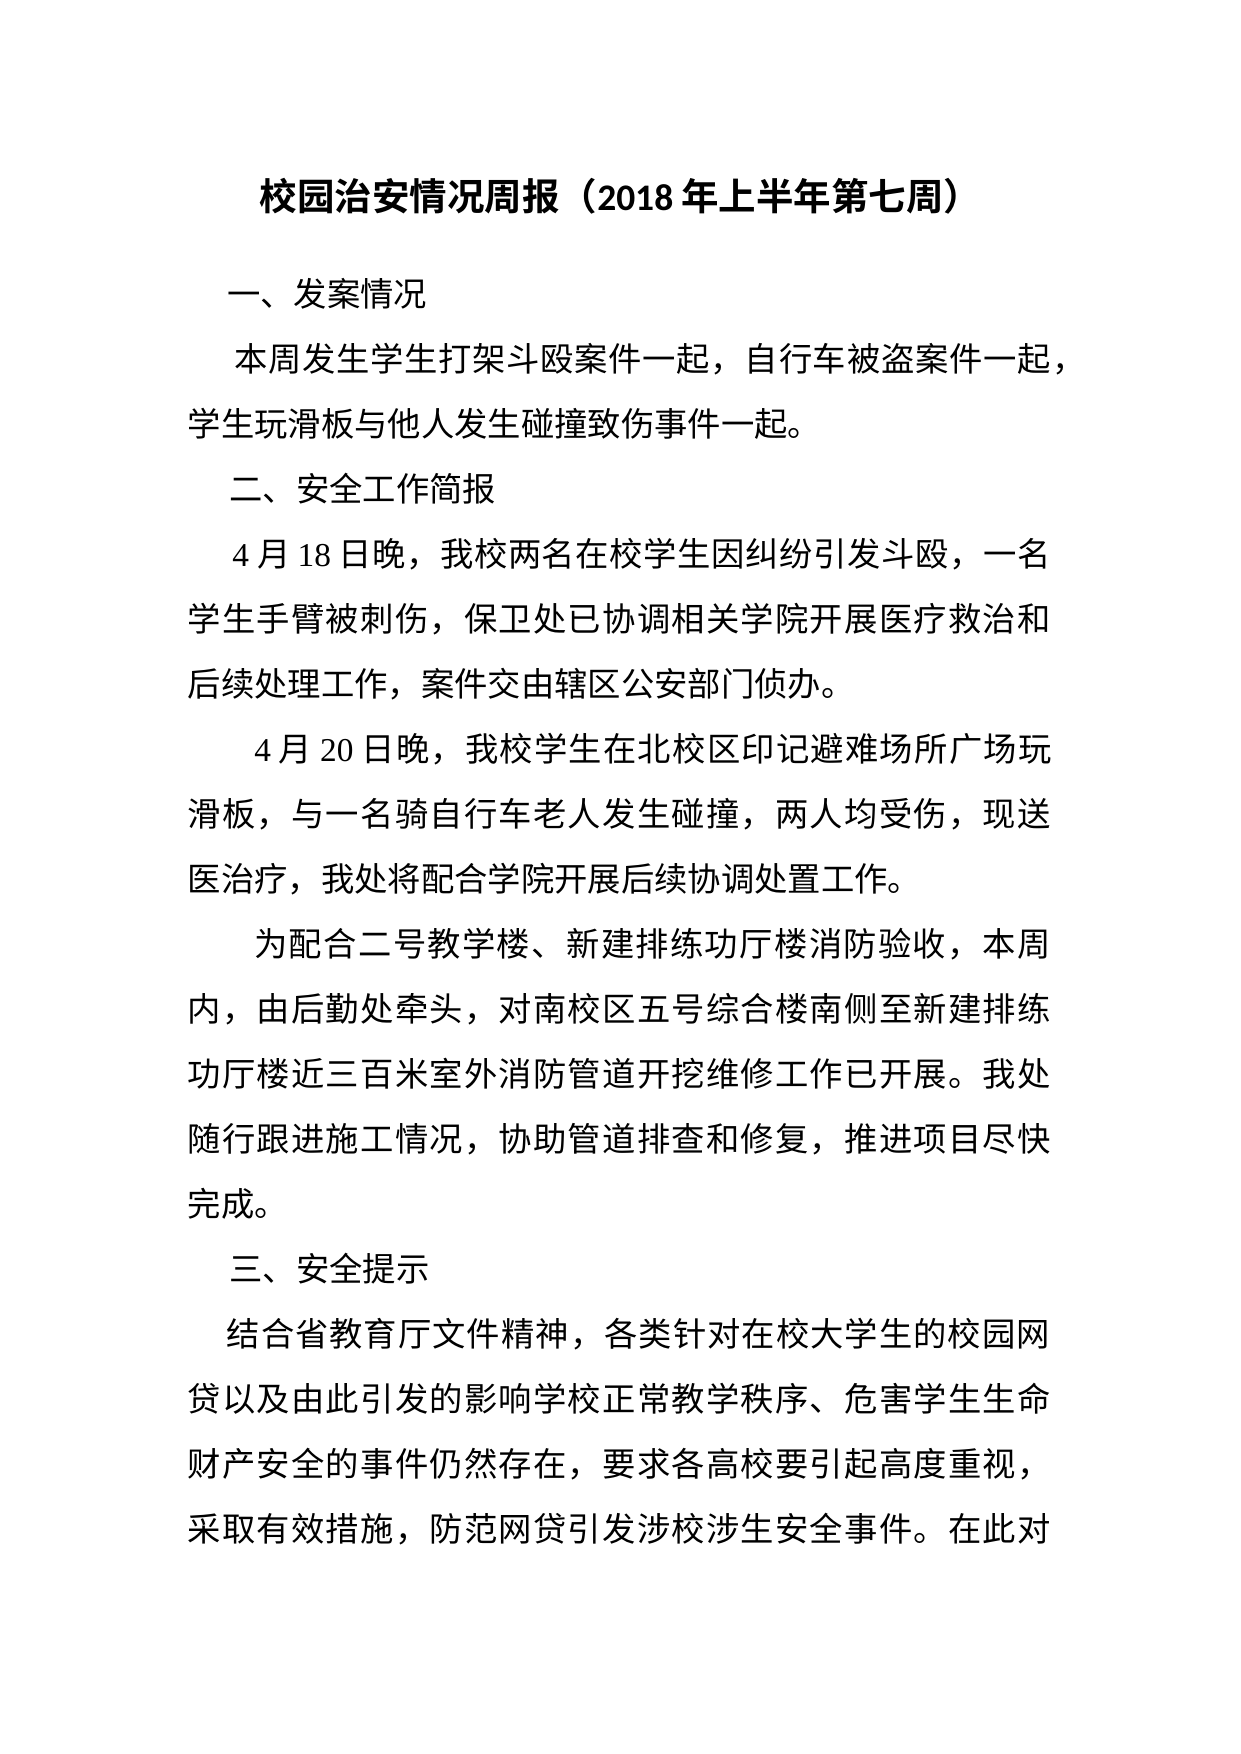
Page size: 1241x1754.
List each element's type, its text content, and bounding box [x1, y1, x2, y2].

text 4月18日晚，我校两名在校学生因纠纷引发斗殴，一名学生手臂被刺伤，保卫处已协调相关学院开展医疗救治和后续处理工作，案件交由辖区公安部门侦办。 [187, 519, 1053, 714]
list 二、安全工作简报 [187, 454, 1053, 519]
text 三、安全提示 [187, 1234, 1053, 1299]
text 为配合二号教学楼、新建排练功厅楼消防验收，本周内，由后勤处牵头，对南校区五号综合楼南侧至新建排练功厅楼近三百米室外消防管道开挖维修工作已开展。我处随行跟进施工情况，协助管道排查和修复，推进项目尽快完成。 [187, 909, 1053, 1234]
text 一、发案情况 [187, 259, 1053, 324]
text 本周发生学生打架斗殴案件一起，自行车被盗案件一起，学生玩滑板与他人发生碰撞致伤事件一起。 [187, 324, 1053, 454]
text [187, 1299, 1053, 1559]
text 4月20日晚，我校学生在北校区印记避难场所广场玩滑板，与一名骑自行车老人发生碰撞，两人均受伤，现送医治疗，我处将配合学院开展后续协调处置工作。 [187, 714, 1053, 909]
text 校园治安情况周报（2018年上半年第七周） [187, 162, 1053, 227]
